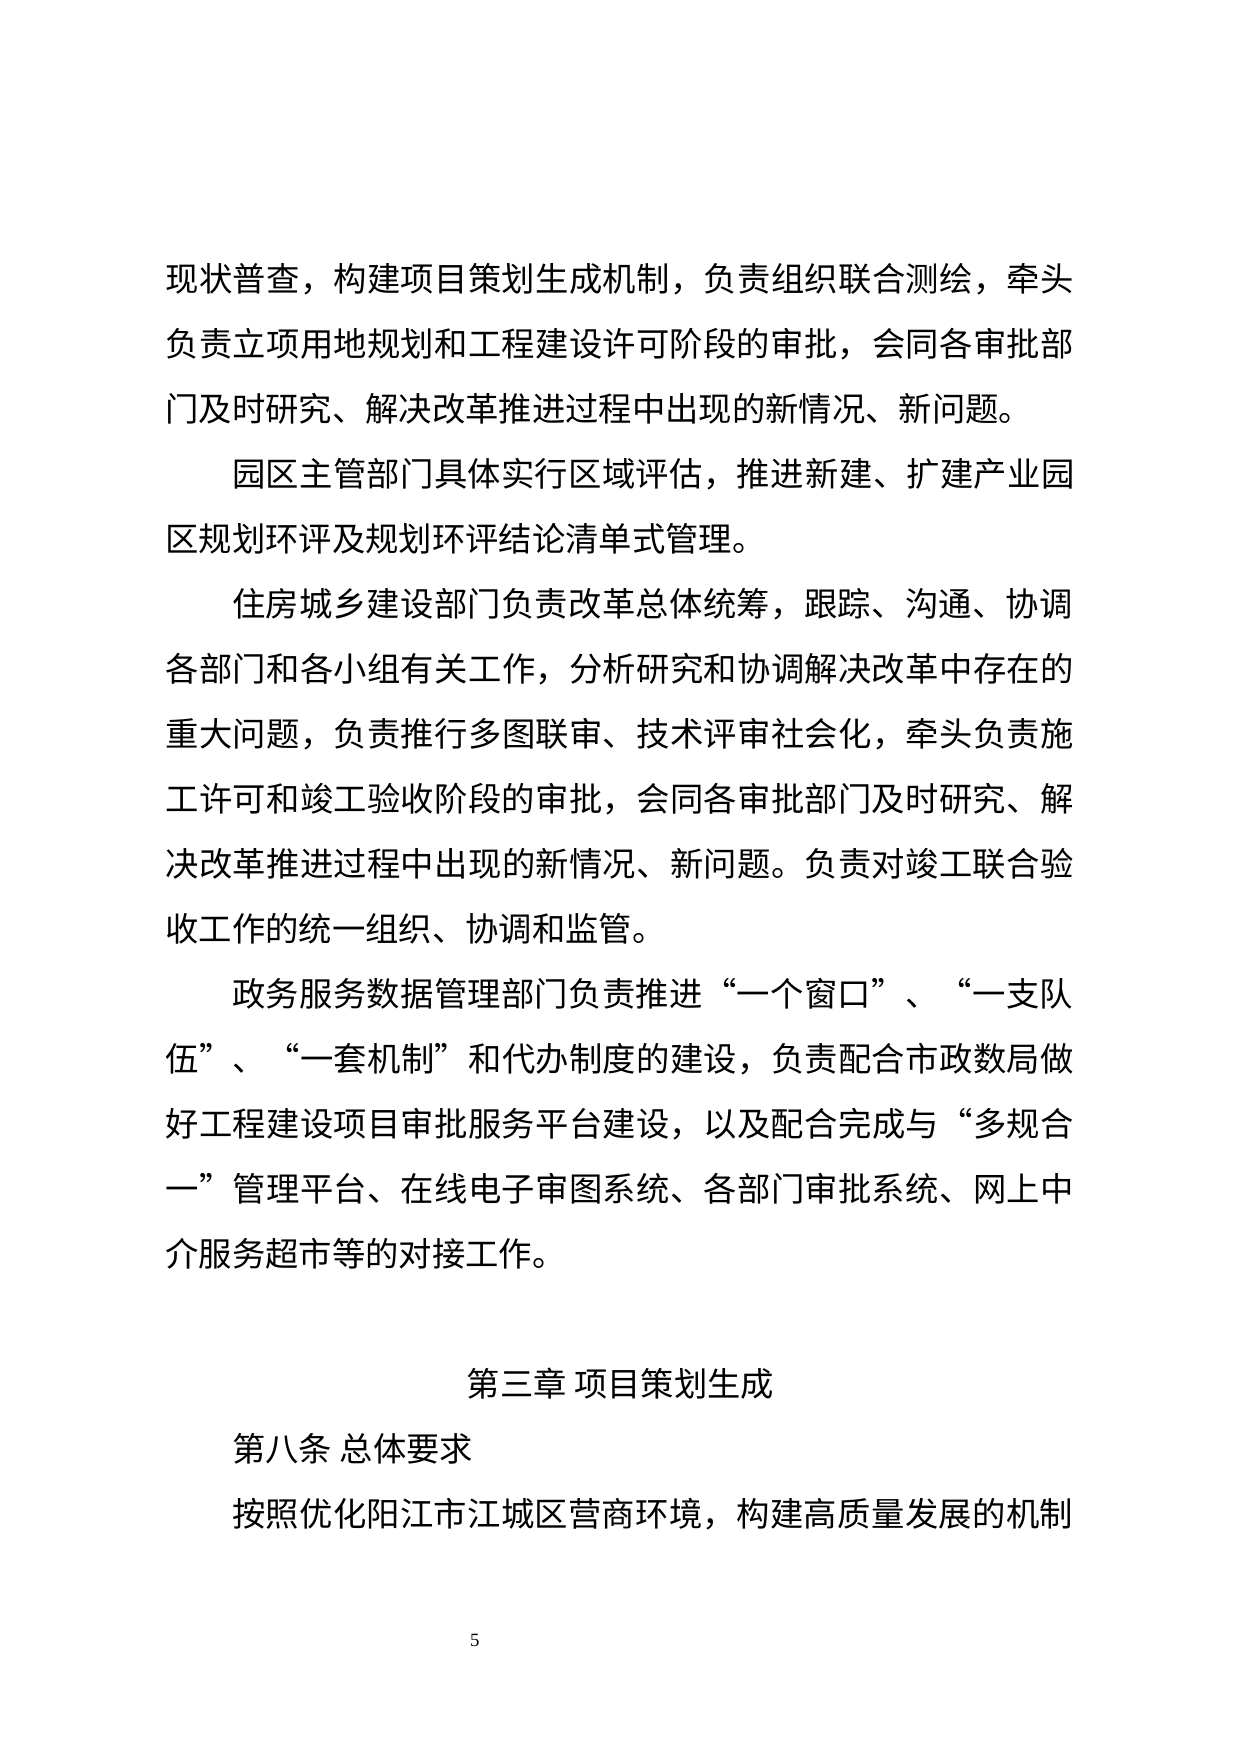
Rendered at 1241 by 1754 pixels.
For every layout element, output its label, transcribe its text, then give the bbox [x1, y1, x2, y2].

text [165, 1480, 1075, 1545]
text 第八条 总体要求 [165, 1415, 1075, 1480]
text 政务服务数据管理部门负责推进“一个窗口”、“一支队伍”、“一套机制”和代办制度的建设，负责配合市政数局做好工程建设项目审批服务平台建设，以及配合完成与“多规合一”管理平台、在线电子审图系统、各部门审批系统、网上中介服务超市等的对接工作。 [165, 960, 1075, 1285]
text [165, 245, 1075, 440]
text 住房城乡建设部门负责改革总体统筹，跟踪、沟通、协调各部门和各小组有关工作，分析研究和协调解决改革中存在的重大问题，负责推行多图联审、技术评审社会化，牵头负责施工许可和竣工验收阶段的审批，会同各审批部门及时研究、解决改革推进过程中出现的新情况、新问题。负责对竣工联合验收工作的统一组织、协调和监管。 [165, 570, 1075, 960]
text 园区主管部门具体实行区域评估，推进新建、扩建产业园区规划环评及规划环评结论清单式管理。 [165, 440, 1075, 570]
text 第三章 项目策划生成 [165, 1350, 1075, 1415]
